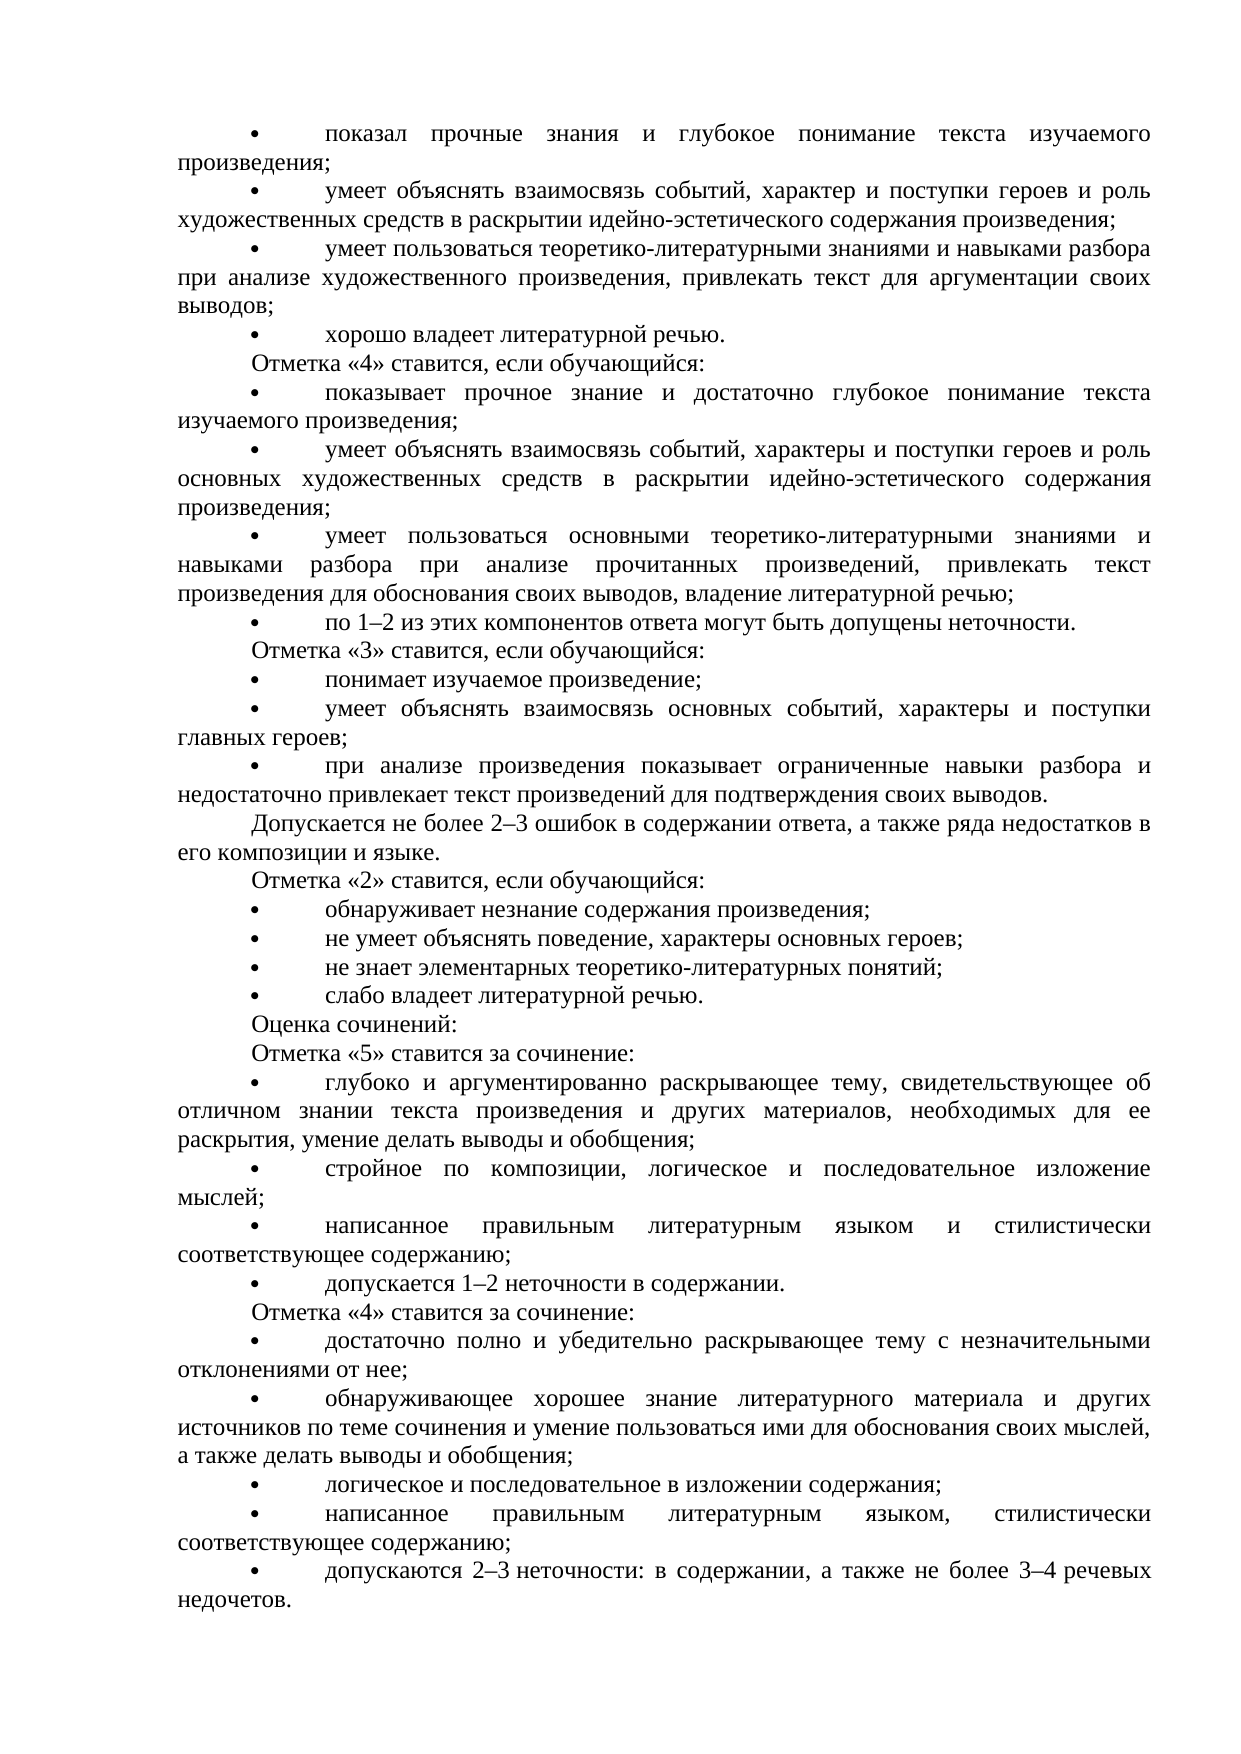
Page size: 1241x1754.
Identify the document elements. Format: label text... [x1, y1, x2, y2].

text Отметка «4» ставится, если обучающийся: [177, 348, 1152, 377]
list умеет пользоваться теоретико-литературными знаниями и навыками разбора при анализе художественного произведения, привлекать текст для аргументации своих выводов; [177, 233, 1152, 319]
list логическое и последовательное в изложении содержания; [177, 1469, 1152, 1498]
list глубоко и аргументированно раскрывающее тему, свидетельствующее об отличном знании текста произведения и других материалов, необходимых для ее раскрытия, умение делать выводы и обобщения; [177, 1067, 1152, 1153]
list допускаются 2–3 неточности: в содержании, а также не более 3–4 речевых недочетов. [177, 1556, 1152, 1613]
list по 1–2 из этих компонентов ответа могут быть допущены неточности. [177, 607, 1152, 636]
list показал прочные знания и глубокое понимание текста изучаемого произведения; [177, 118, 1152, 176]
list умеет объяснять взаимосвязь событий, характер и поступки героев и роль художественных средств в раскрытии идейно-эстетического содержания произведения; [177, 176, 1152, 233]
list допускается 1–2 неточности в содержании. [177, 1268, 1152, 1297]
text Отметка «2» ставится, если обучающийся: [177, 866, 1152, 894]
list умеет объяснять взаимосвязь основных событий, характеры и поступки главных героев; [177, 693, 1152, 751]
text Отметка «3» ставится, если обучающийся: [177, 636, 1152, 664]
list обнаруживает незнание содержания произведения; [177, 894, 1152, 923]
list не знает элементарных теоретико-литературных понятий; [177, 952, 1152, 981]
text Отметка «5» ставится за сочинение: [177, 1038, 1152, 1067]
list хорошо владеет литературной речью. [177, 319, 1152, 348]
list понимает изучаемое произведение; [177, 664, 1152, 693]
list не умеет объяснять поведение, характеры основных героев; [177, 923, 1152, 952]
list умеет пользоваться основными теоретико-литературными знаниями и навыками разбора при анализе прочитанных произведений, привлекать текст произведения для обоснования своих выводов, владение литературной речью; [177, 521, 1152, 607]
list написанное правильным литературным языком, стилистически соответствующее содержанию; [177, 1498, 1152, 1556]
text Допускается не более 2–3 ошибок в содержании ответа, а также ряда недостатков в его композиции и языке. [177, 808, 1152, 866]
list стройное по композиции, логическое и последовательное изложение мыслей; [177, 1153, 1152, 1211]
list показывает прочное знание и достаточно глубокое понимание текста изучаемого произведения; [177, 377, 1152, 434]
list слабо владеет литературной речью. [177, 981, 1152, 1009]
list обнаруживающее хорошее знание литературного материала и других источников по теме сочинения и умение пользоваться ими для обоснования своих мыслей, а также делать выводы и обобщения; [177, 1383, 1152, 1469]
list при анализе произведения показывает ограниченные навыки разбора и недостаточно привлекает текст произведений для подтверждения своих выводов. [177, 751, 1152, 808]
list умеет объяснять взаимосвязь событий, характеры и поступки героев и роль основных художественных средств в раскрытии идейно-эстетического содержания произведения; [177, 434, 1152, 521]
list достаточно полно и убедительно раскрывающее тему с незначительными отклонениями от нее; [177, 1326, 1152, 1383]
text Отметка «4» ставится за сочинение: [177, 1297, 1152, 1326]
list написанное правильным литературным языком и стилистически соответствующее содержанию; [177, 1211, 1152, 1268]
text Оценка сочинений: [177, 1009, 1152, 1038]
